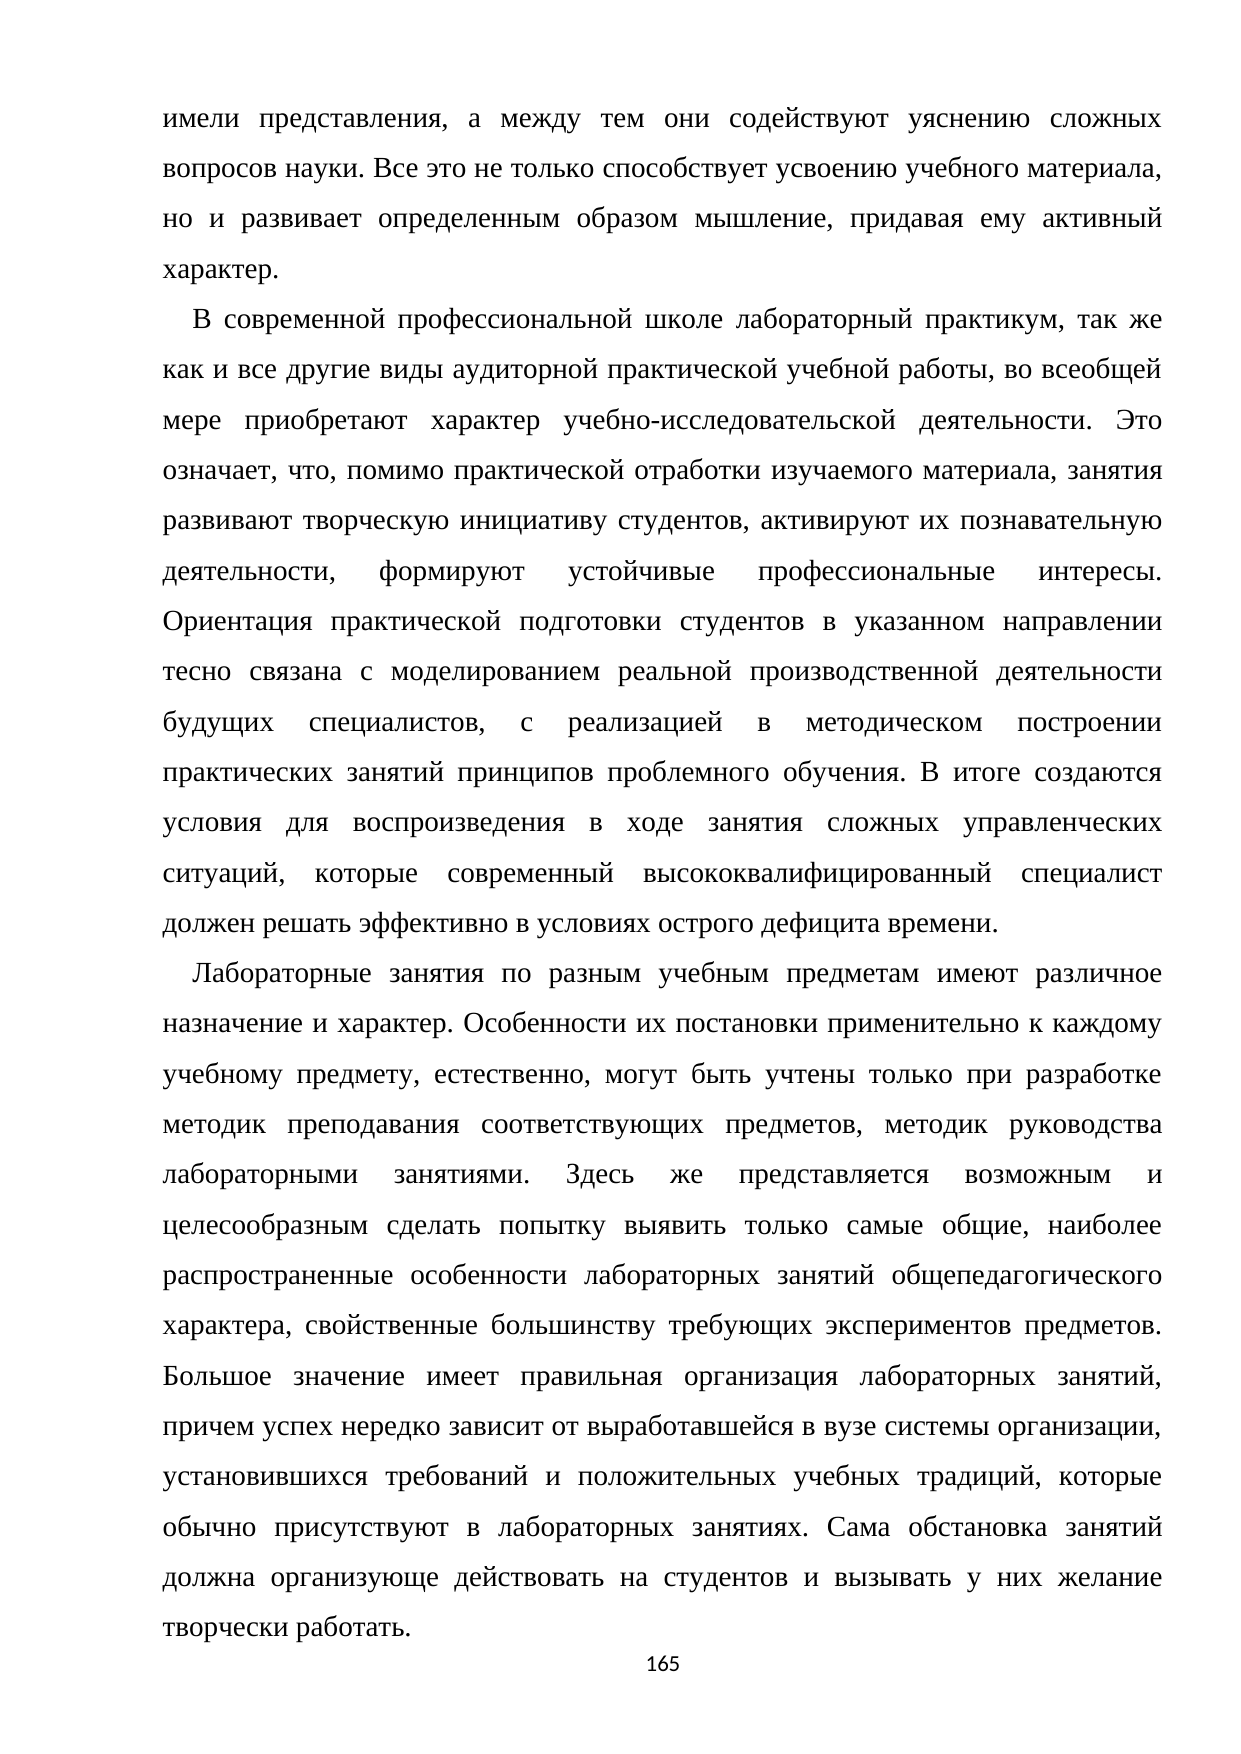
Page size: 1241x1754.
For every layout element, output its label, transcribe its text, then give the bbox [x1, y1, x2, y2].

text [162, 100, 1163, 284]
text Лабораторные занятия по разным учебным предметам имеют различное назначение и характер. Особенности их постановки применительно к каждому учебному предмету, естественно, могут быть учтены только при разработке методик преподавания соответствующих предметов, методик руководства лабораторными занятиями. Здесь же представляется возможным и целесообразным сделать попытку выявить только самые общие, наиболее распространенные особенности лабораторных занятий общепедагогического характера, свойственные большинству требующих экспериментов предметов. Большое значение имеет правильная организация лабораторных занятий, причем успех нередко зависит от выработавшейся в вузе системы организации, установившихся требований и положительных учебных традиций, которые обычно присутствуют в лабораторных занятиях. Сама обстановка занятий должна организующе действовать на студентов и вызывать у них желание творчески работать. [162, 955, 1163, 1643]
text В современной профессиональной школе лабораторный практикум, так же как и все другие виды аудиторной практической учебной работы, во всеобщей мере приобретают характер учебно-исследовательской деятельности. Это означает, что, помимо практической отработки изучаемого материала, занятия развивают творческую инициативу студентов, активируют их познавательную деятельности, формируют устойчивые профессиональные интересы. Ориентация практической подготовки студентов в указанном направлении тесно связана с моделированием реальной производственной деятельности будущих специалистов, с реализацией в методическом построении практических занятий принципов проблемного обучения. В итоге создаются условия для воспроизведения в ходе занятия сложных управленческих ситуаций, которые современный высококвалифицированный специалист должен решать эффективно в условиях острого дефицита времени. [162, 301, 1163, 938]
